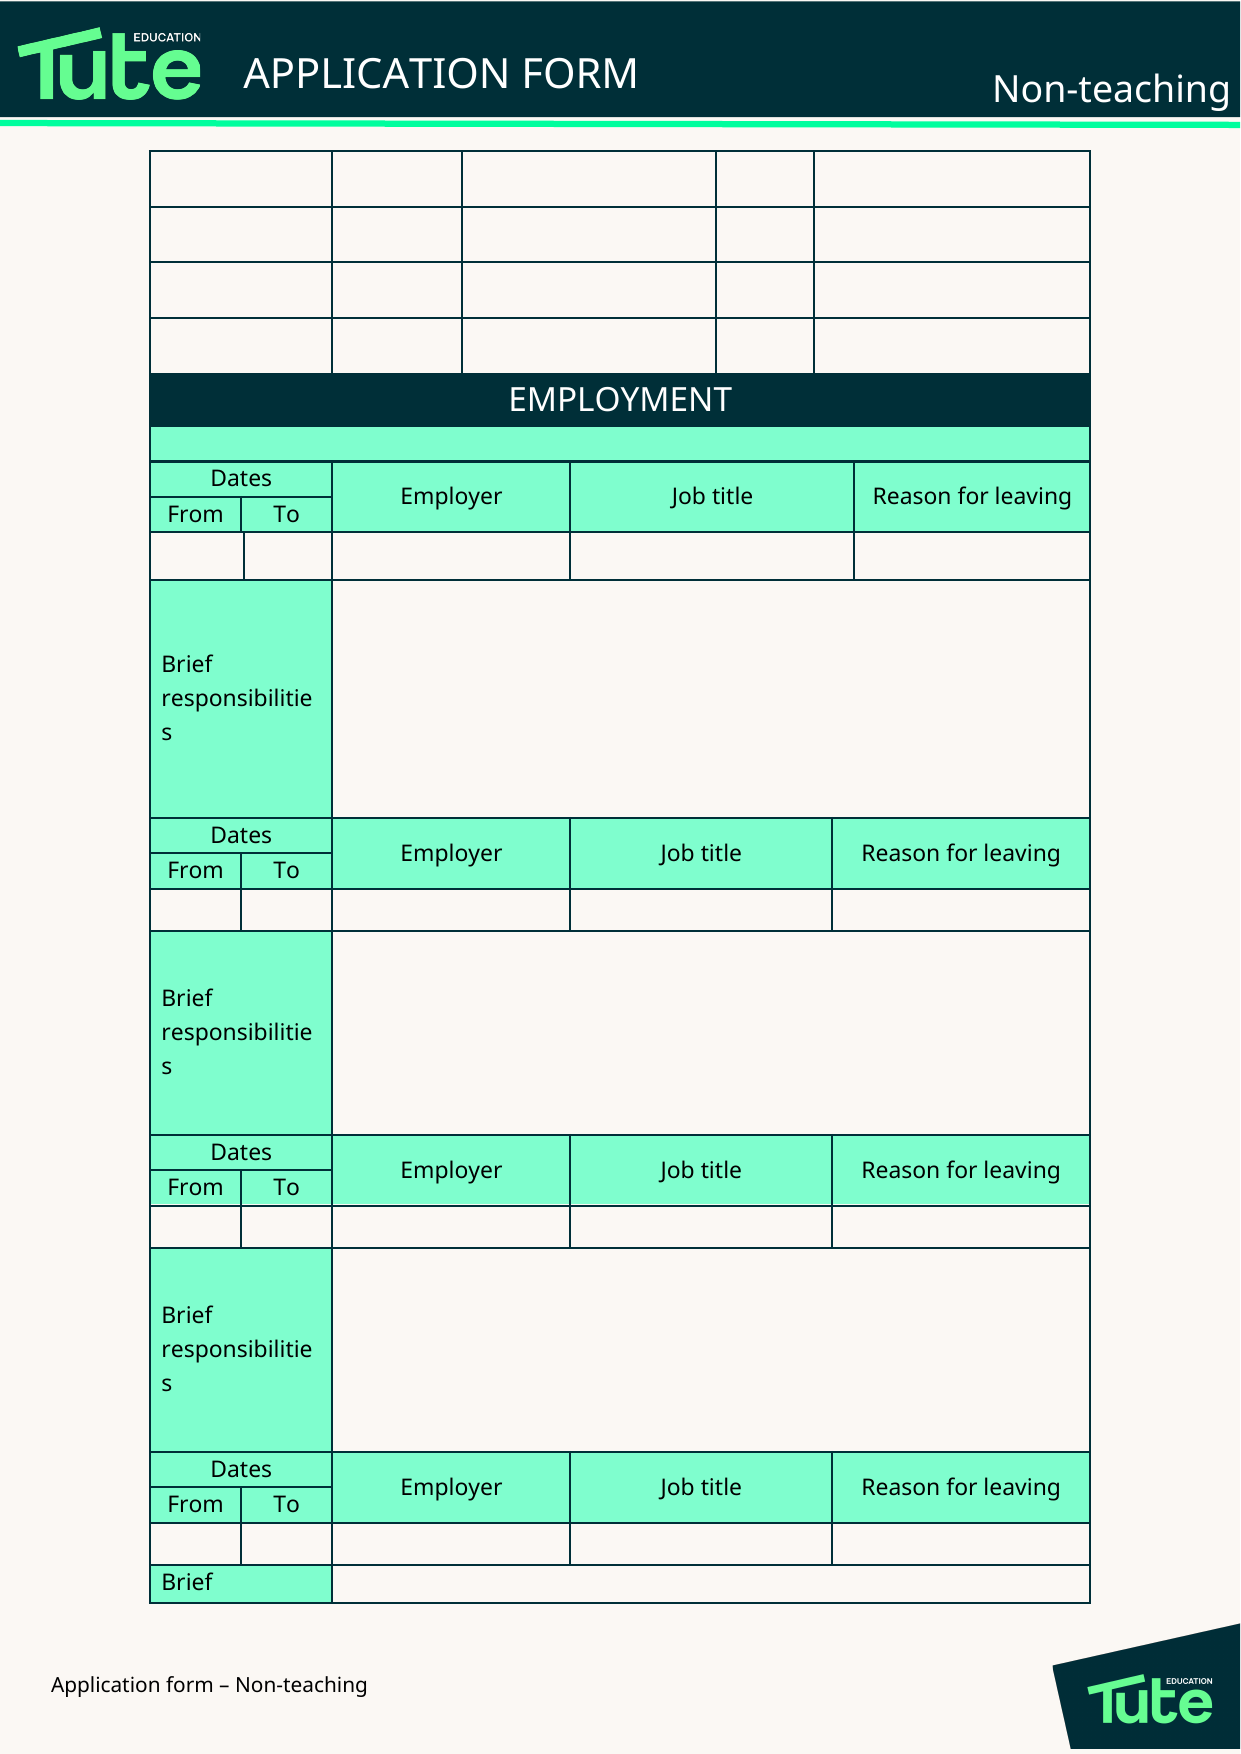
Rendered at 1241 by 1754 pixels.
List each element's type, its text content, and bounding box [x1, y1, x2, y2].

table_cell [151, 1524, 240, 1563]
table_cell Job title [571, 1136, 831, 1204]
table_cell Job title [571, 819, 831, 888]
table_cell [717, 208, 813, 261]
table_cell [333, 152, 461, 206]
table_cell Brief responsibilities [151, 932, 331, 1134]
table_cell From [151, 1488, 240, 1522]
table_cell Dates [151, 1136, 331, 1169]
table_cell [333, 932, 1089, 1134]
table_cell Job title [571, 1453, 831, 1522]
table_cell [151, 533, 243, 579]
table_cell From [151, 854, 240, 888]
table_cell Dates [151, 1453, 331, 1486]
table_cell [571, 1207, 831, 1247]
table_cell Employer [333, 1136, 569, 1204]
table_cell To [242, 498, 331, 531]
table_cell [571, 1524, 831, 1563]
table_cell To [242, 854, 331, 888]
table_cell [151, 1207, 240, 1247]
table_cell Dates [151, 463, 331, 496]
table_cell [245, 533, 331, 579]
table_cell Employer [333, 819, 569, 888]
table_cell Employer [333, 463, 569, 531]
table_cell Reason for leaving [855, 463, 1089, 531]
table_cell To [242, 1488, 331, 1522]
picture [1052, 1623, 1241, 1749]
table_cell [333, 581, 1089, 817]
table_cell [151, 152, 331, 206]
table_cell [242, 1207, 331, 1247]
table_cell [571, 533, 853, 579]
table_cell [855, 533, 1089, 579]
table_cell [833, 890, 1089, 929]
table_cell [333, 1249, 1089, 1451]
table_cell Reason for leaving [833, 1453, 1089, 1522]
table_cell [333, 319, 461, 372]
picture [17, 27, 200, 100]
table_cell [463, 319, 715, 372]
table_cell [333, 1207, 569, 1247]
table_cell [151, 208, 331, 261]
table_cell [333, 890, 569, 929]
table_cell Employer [333, 1453, 569, 1522]
table_cell [333, 533, 569, 579]
table_cell Brief responsibilities [151, 581, 331, 817]
table_cell [833, 1207, 1089, 1247]
table_cell [151, 319, 331, 372]
table_cell [333, 1524, 569, 1563]
table_cell [717, 319, 813, 372]
table_cell [242, 890, 331, 929]
table_cell To [242, 1171, 331, 1204]
table_cell Reason for leaving [833, 1136, 1089, 1204]
table_cell Brief responsibilities [151, 1249, 331, 1451]
table_cell Dates [151, 819, 331, 852]
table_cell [151, 1566, 331, 1602]
table_cell [151, 263, 331, 317]
table_cell [815, 152, 1089, 206]
table_cell [815, 263, 1089, 317]
table_cell [151, 890, 240, 929]
table_cell [333, 208, 461, 261]
table_cell [833, 1524, 1089, 1563]
table_cell EMPLOYMENT [151, 375, 1089, 425]
table_cell Reason for leaving [833, 819, 1089, 888]
table_cell [333, 263, 461, 317]
table_cell [333, 1566, 1089, 1602]
table_cell [717, 152, 813, 206]
table_cell [151, 427, 1089, 460]
table_cell Job title [571, 463, 853, 531]
table_cell [717, 263, 813, 317]
table_cell From [151, 498, 240, 531]
table_cell [463, 152, 715, 206]
table_cell [242, 1524, 331, 1563]
table_cell [815, 208, 1089, 261]
table_cell [815, 319, 1089, 372]
table_cell [571, 890, 831, 929]
table_cell [463, 263, 715, 317]
table_cell [463, 208, 715, 261]
table_cell From [151, 1171, 240, 1204]
